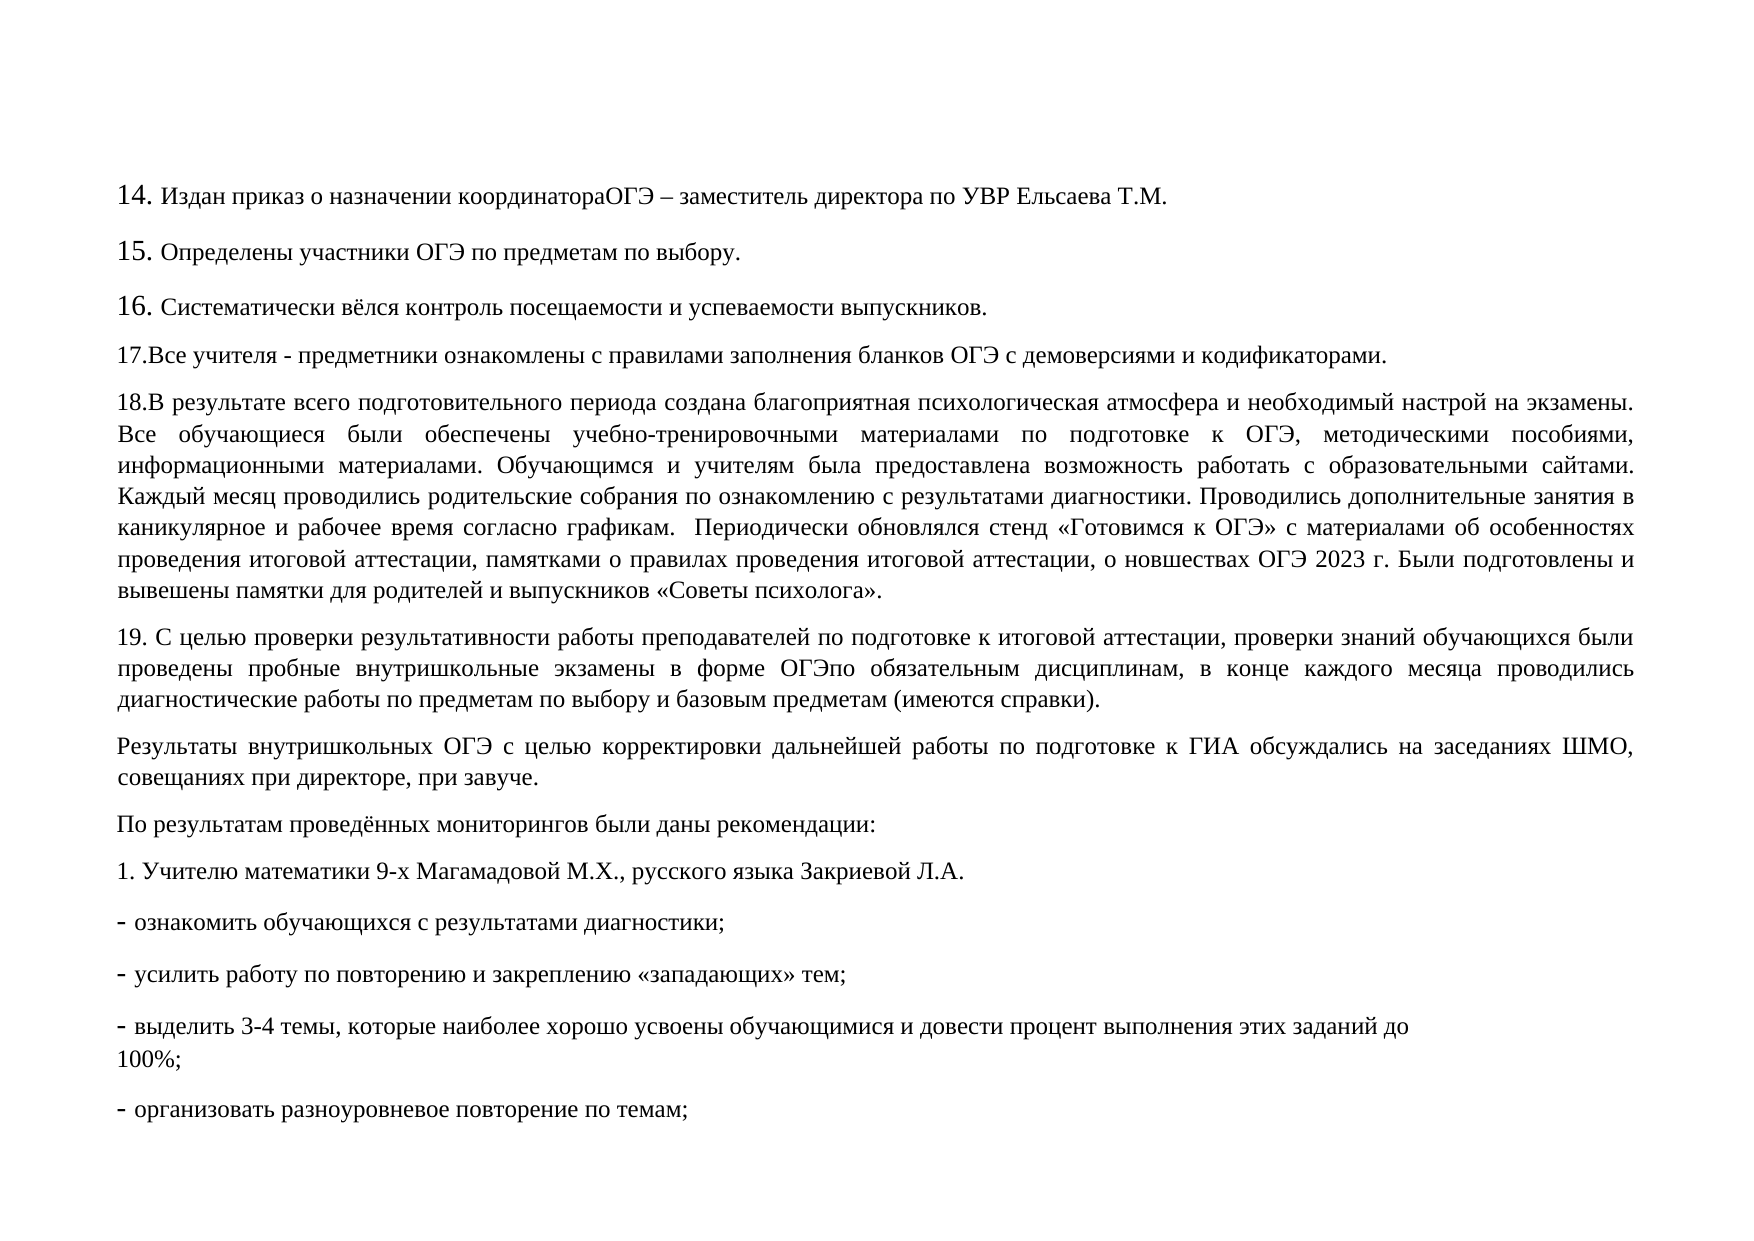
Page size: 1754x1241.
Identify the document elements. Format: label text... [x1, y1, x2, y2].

list выделить 3-4 темы, которые наиболее хорошо усвоены обучающимися и довести процент выполнения этих заданий до [116, 1007, 1636, 1041]
text 17.Все учителя - предметники ознакомлены с правилами заполнения бланков ОГЭ с демоверсиями и кодификаторами. [116, 341, 1636, 369]
list Систематически вёлся контроль посещаемости и успеваемости выпускников. [116, 288, 1636, 322]
text 19. С целью проверки результативности работы преподавателей по подготовке к итоговой аттестации, проверки знаний обучающихся были проведены пробные внутришкольные экзамены в форме ОГЭпо обязательным дисциплинам, в конце каждого месяца проводились диагностические работы по предметам по выбору и базовым предметам (имеются справки). [116, 622, 1636, 713]
text Результаты внутришкольных ОГЭ с целью корректировки дальнейшей работы по подготовке к ГИА обсуждались на заседаниях ШМО, совещаниях при директоре, при завуче. [116, 731, 1636, 791]
text По результатам проведённых мониторингов были даны рекомендации: [116, 809, 1636, 838]
list организовать разноуровневое повторение по темам; [116, 1091, 1636, 1124]
text 100%; [116, 1044, 1636, 1072]
list Определены участники ОГЭ по предметам по выбору. [116, 233, 1636, 266]
list ознакомить обучающихся с результатами диагностики; [116, 903, 1636, 937]
text 18.В результате всего подготовительного периода создана благоприятная психологическая атмосфера и необходимый настрой на экзамены. Все обучающиеся были обеспечены учебно-тренировочными материалами по подготовке к ОГЭ, методическими пособиями, информационными материалами. Обучающимся и учителям была предоставлена возможность работать с образовательными сайтами. Каждый месяц проводились родительские собрания по ознакомлению с результатами диагностики. Проводились дополнительные занятия в каникулярное и рабочее время согласно графикам. Периодически обновлялся стенд «Готовимся к ОГЭ» с материалами об особенностях проведения итоговой аттестации, памятками о правилах проведения итоговой аттестации, о новшествах ОГЭ 2023 г. Были подготовлены и вывешены памятки для родителей и выпускников «Советы психолога». [116, 387, 1636, 604]
list Издан приказ о назначении координатораОГЭ – заместитель директора по УВР Ельсаева Т.М. [116, 177, 1636, 211]
list усилить работу по повторению и закреплению «западающих» тем; [116, 955, 1636, 989]
text 1. Учителю математики 9-х Магамадовой М.Х., русского языка Закриевой Л.А. [116, 856, 1636, 885]
